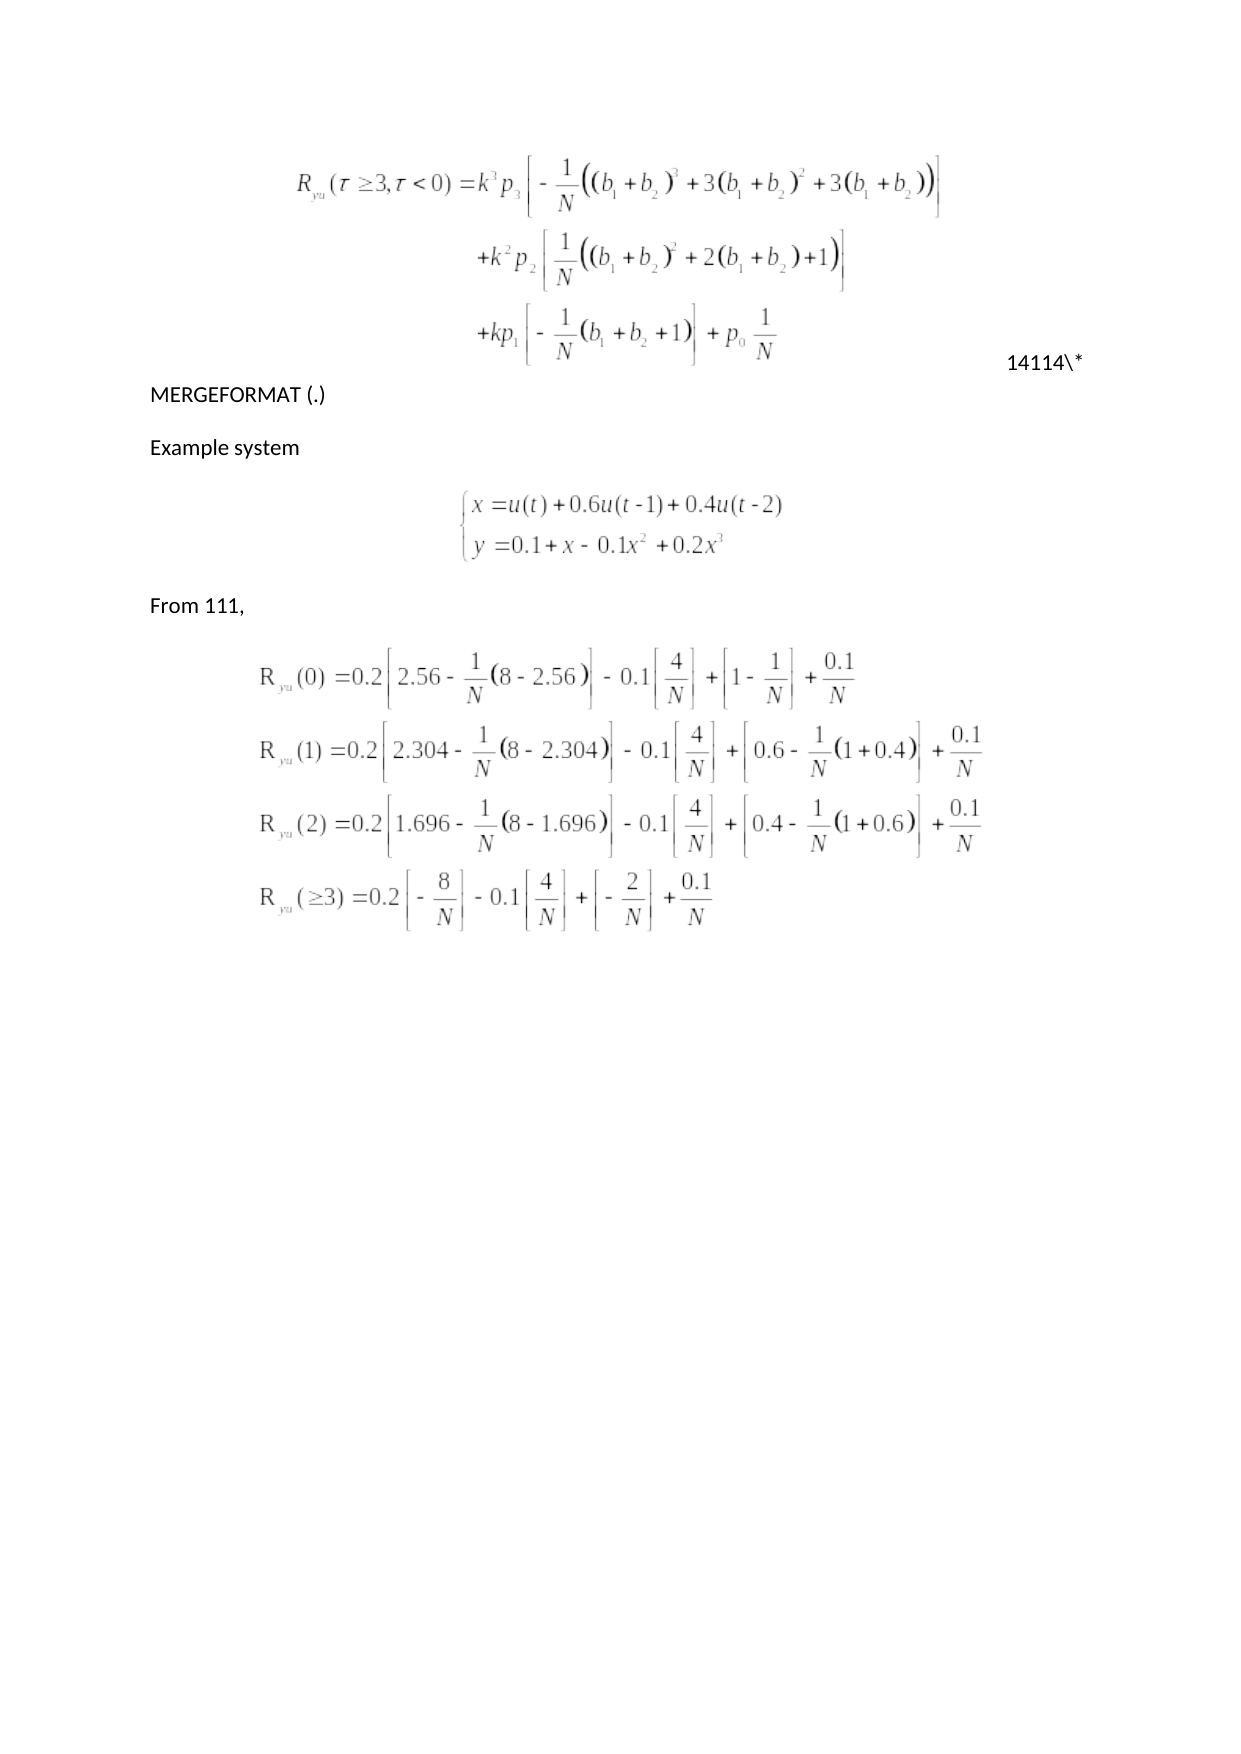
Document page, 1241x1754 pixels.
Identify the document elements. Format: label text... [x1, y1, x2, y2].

text From , [150, 591, 1090, 619]
text Example system [150, 433, 1090, 461]
